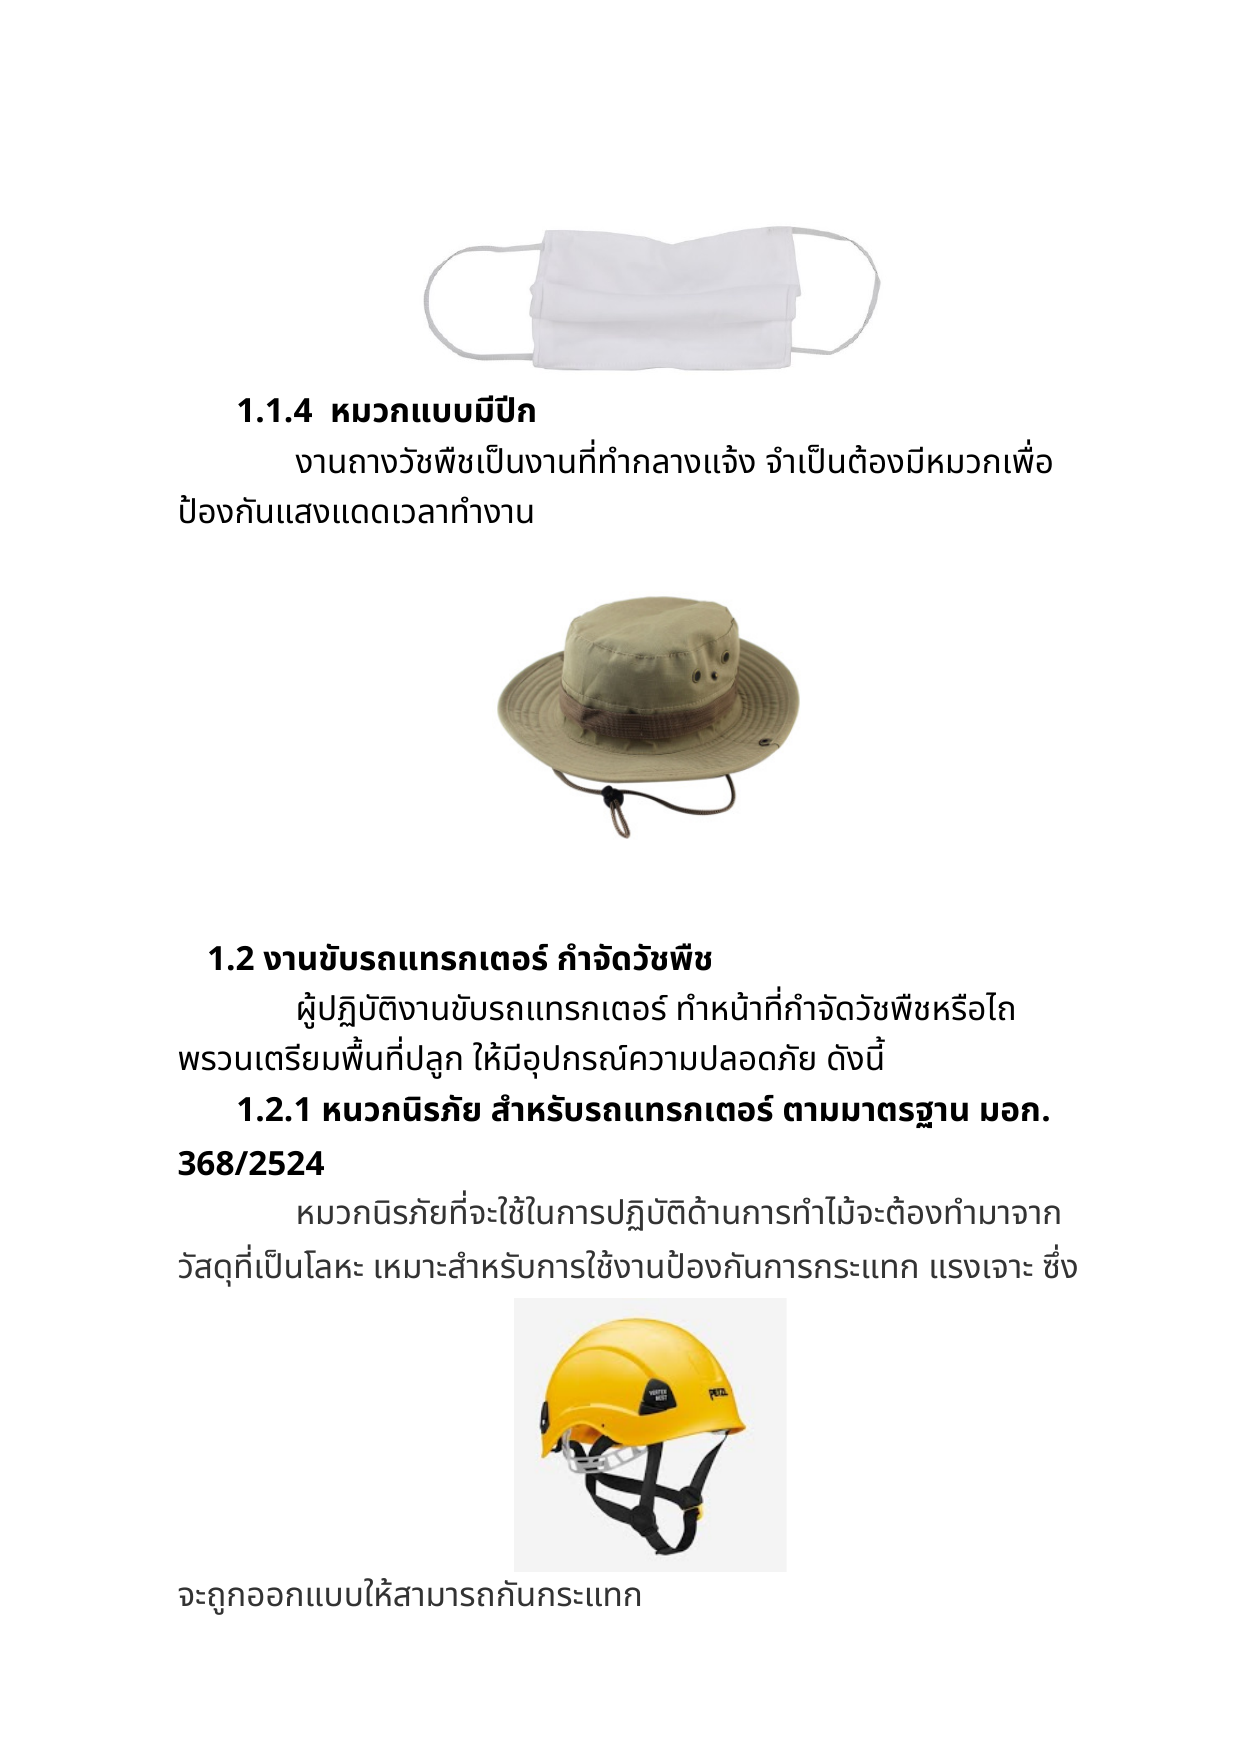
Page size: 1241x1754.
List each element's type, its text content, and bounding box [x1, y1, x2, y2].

picture [409, 202, 897, 387]
text ผู้ปฏิบัติงานขับรถแทรกเตอร์ ทำหน้าที่กำจัดวัชพืชหรือไถพรวนเตรียมพื้นที่ปลูก ให้มีอุปกรณ์ความปลอดภัย ดังนี้ [177, 985, 1090, 1086]
text 1.2.1 หนวกนิรภัย สำหรับรถแทรกเตอร์ ตามมาตรฐาน มอก. 368/2524 [177, 1086, 1090, 1185]
text งานถางวัชพืชเป็นงานที่ทำกลางแจ้ง จำเป็นต้องมีหมวกเพื่อป้องกันแสงแดดเวลาทำงาน [177, 438, 1090, 538]
picture [492, 591, 805, 844]
text 1.2 งานขับรถแทรกเตอร์ กำจัดวัชพืช [177, 934, 1090, 985]
picture [514, 1298, 787, 1572]
text หมวกนิรภัยที่จะใช้ในการปฏิบัติด้านการทำไม้จะต้องทำมาจากวัสดุที่เป็นโลหะ เหมาะสำหรับการใช้งานป้องกันการกระแทก แรงเจาะ ซึ่งจะถูกออกแบบให้สามารถกันกระแทก [177, 1189, 1090, 1622]
